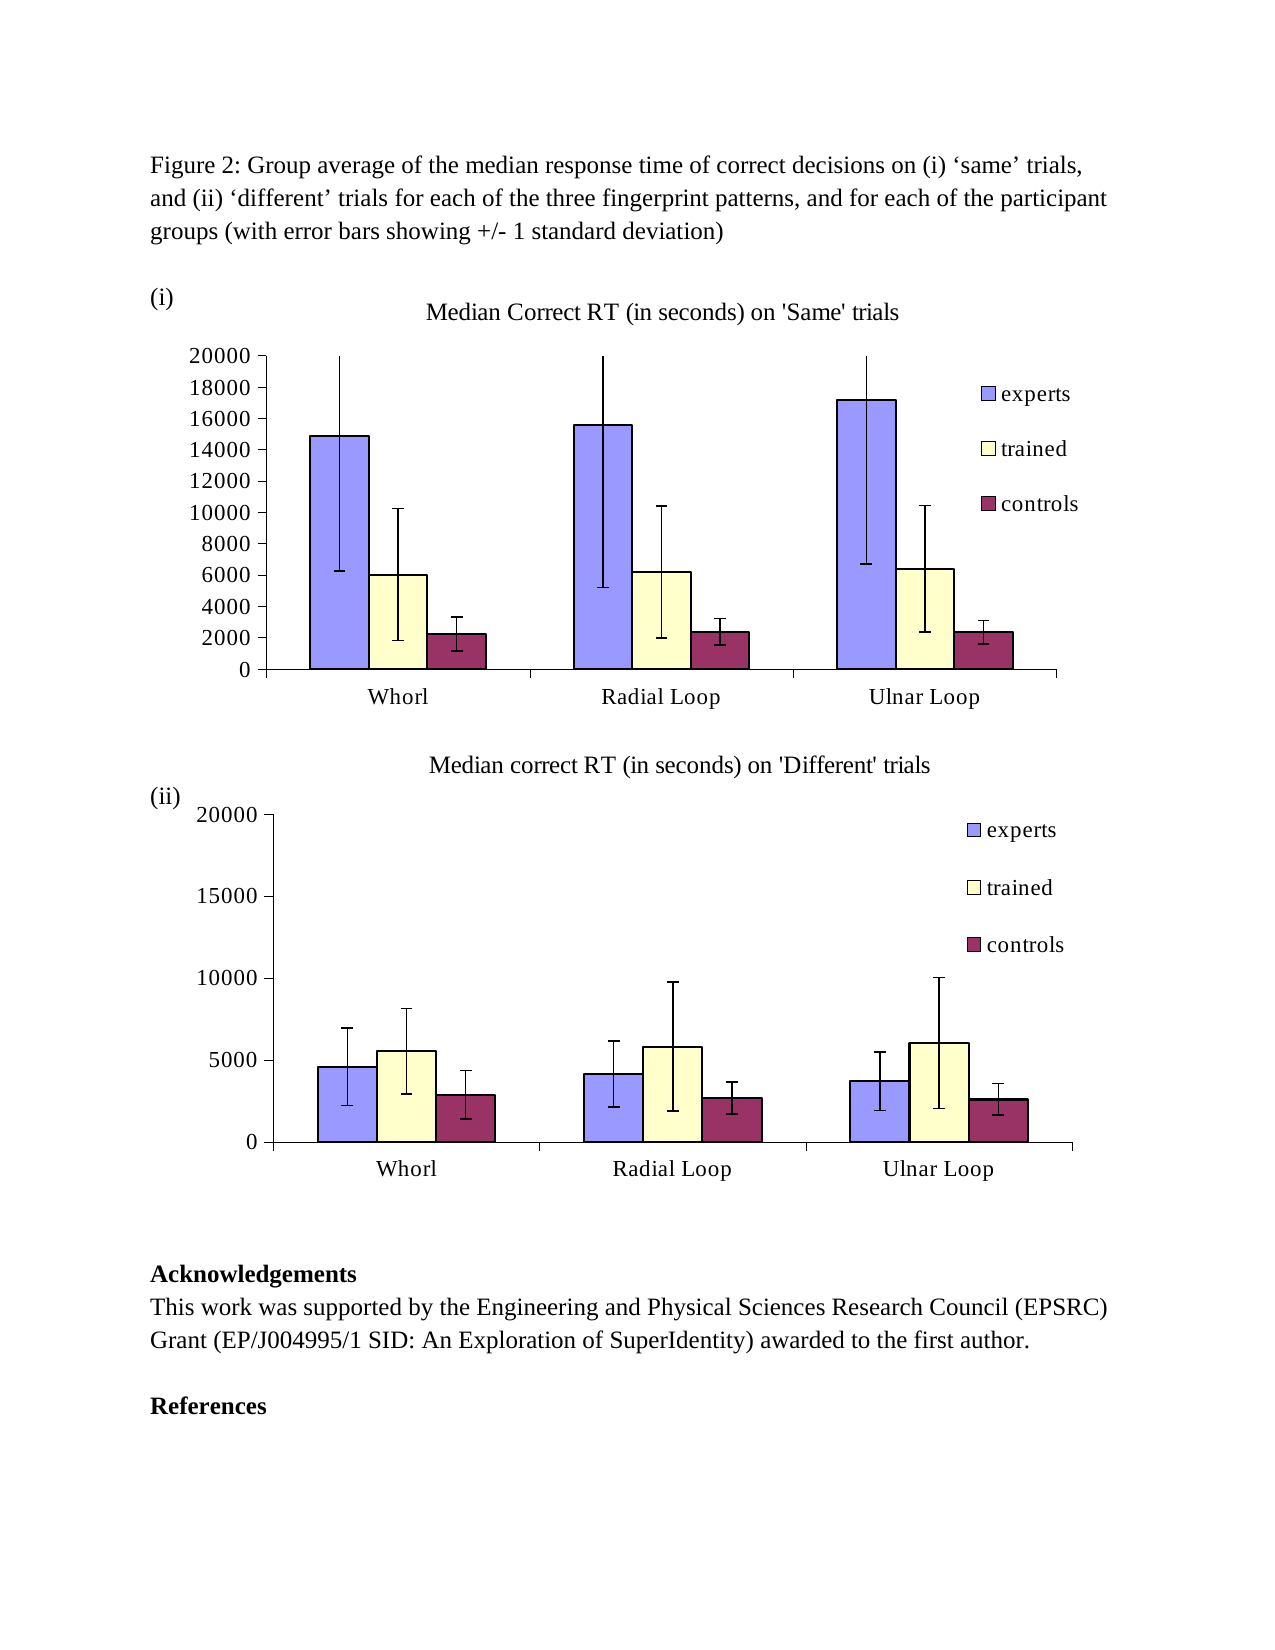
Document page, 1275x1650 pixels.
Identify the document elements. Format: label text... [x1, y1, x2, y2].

text (ii) [150, 744, 192, 809]
text Acknowledgements [150, 1243, 1125, 1288]
text This work was supported by the Engineering and Physical Sciences Research Council (EPSRC) Grant (EP/J004995/1 SID: An Exploration of SuperIdentity) awarded to the first author. [150, 1292, 1125, 1354]
text References [150, 1391, 1125, 1420]
text Figure 2: Group average of the median response time of correct decisions on (i) ‘same’ trials, and (ii) ‘different’ trials for each of the three fingerprint patterns, and for each of the participant groups (with error bars showing +/- 1 standard deviation) [150, 150, 1125, 245]
text (i) [150, 282, 175, 311]
